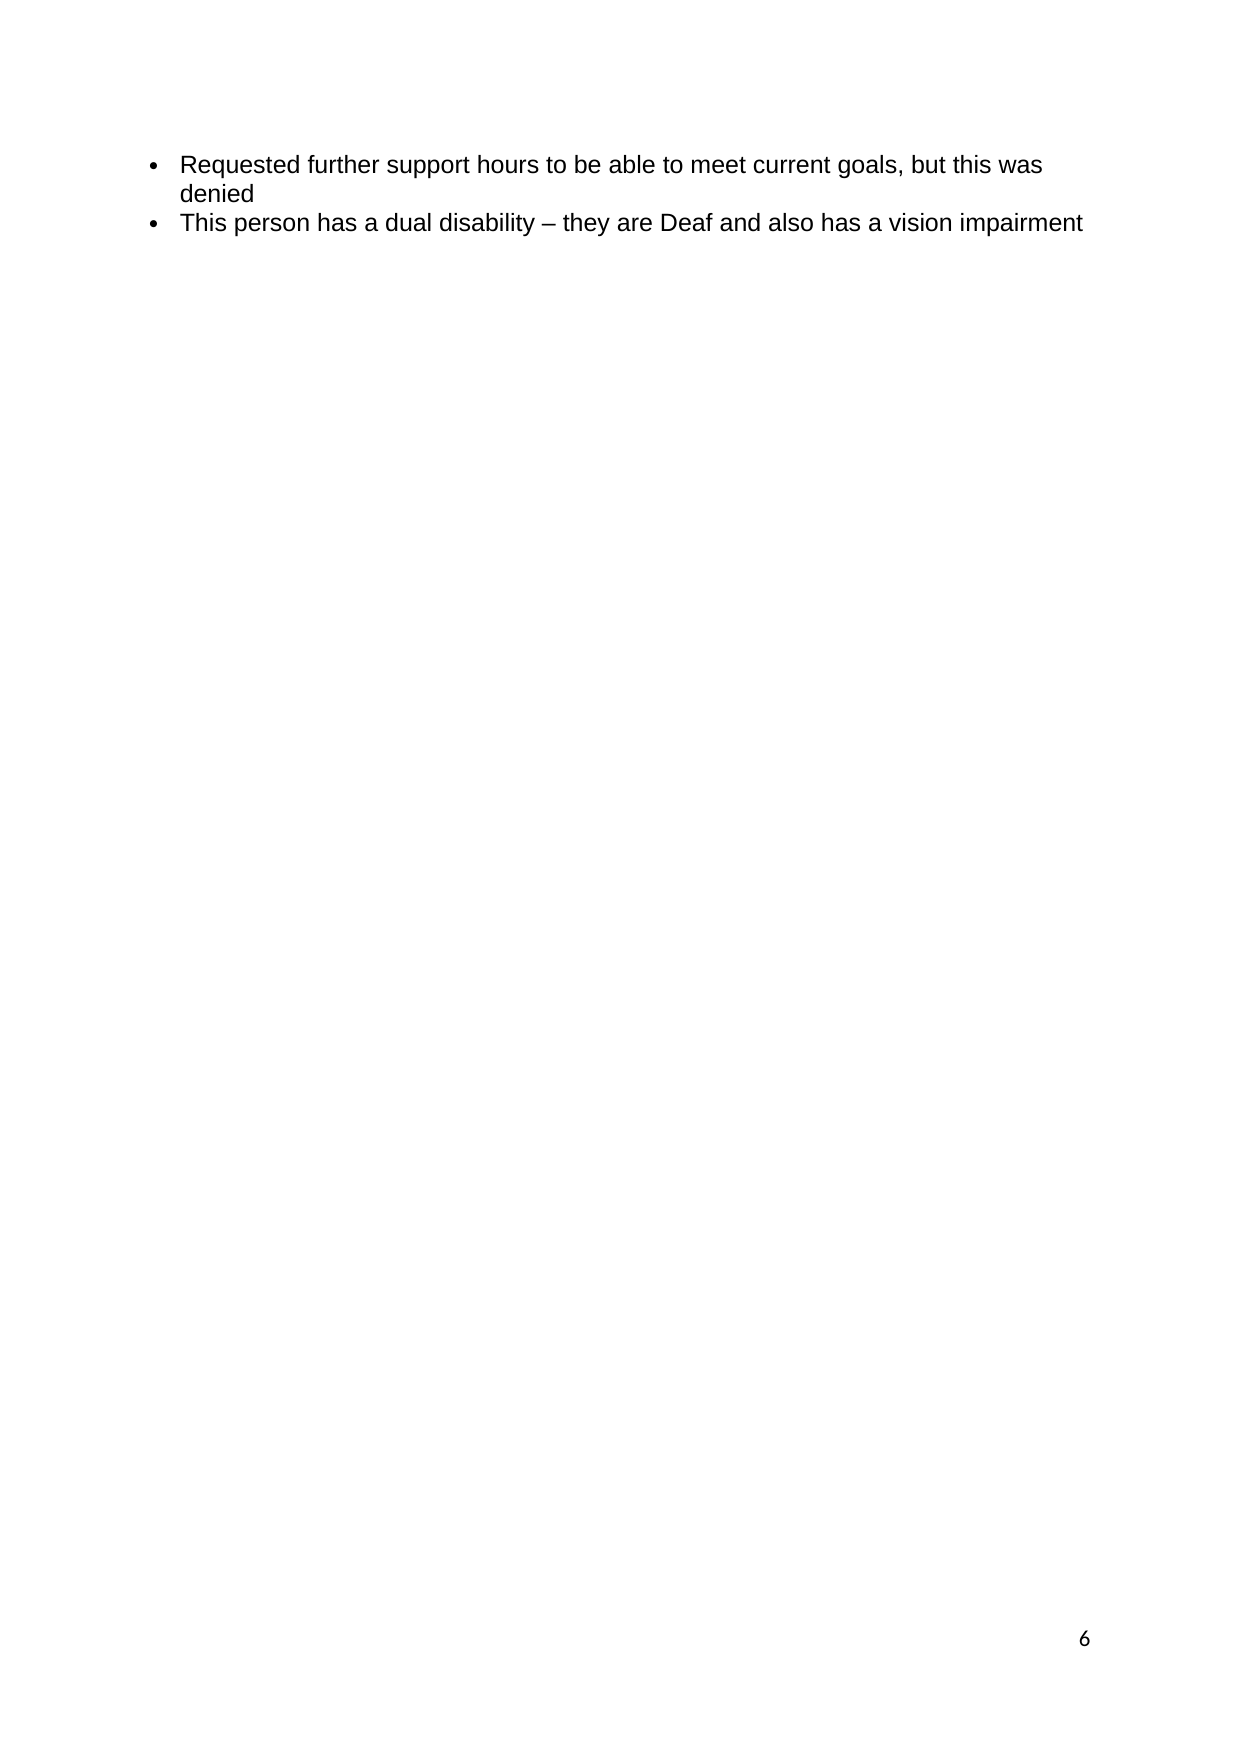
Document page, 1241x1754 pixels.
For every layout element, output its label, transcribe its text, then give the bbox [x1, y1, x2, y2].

list Requested further support hours to be able to meet current goals, but this was denied [150, 150, 1090, 207]
list This person has a dual disability – they are Deaf and also has a vision impairment [150, 207, 1090, 236]
